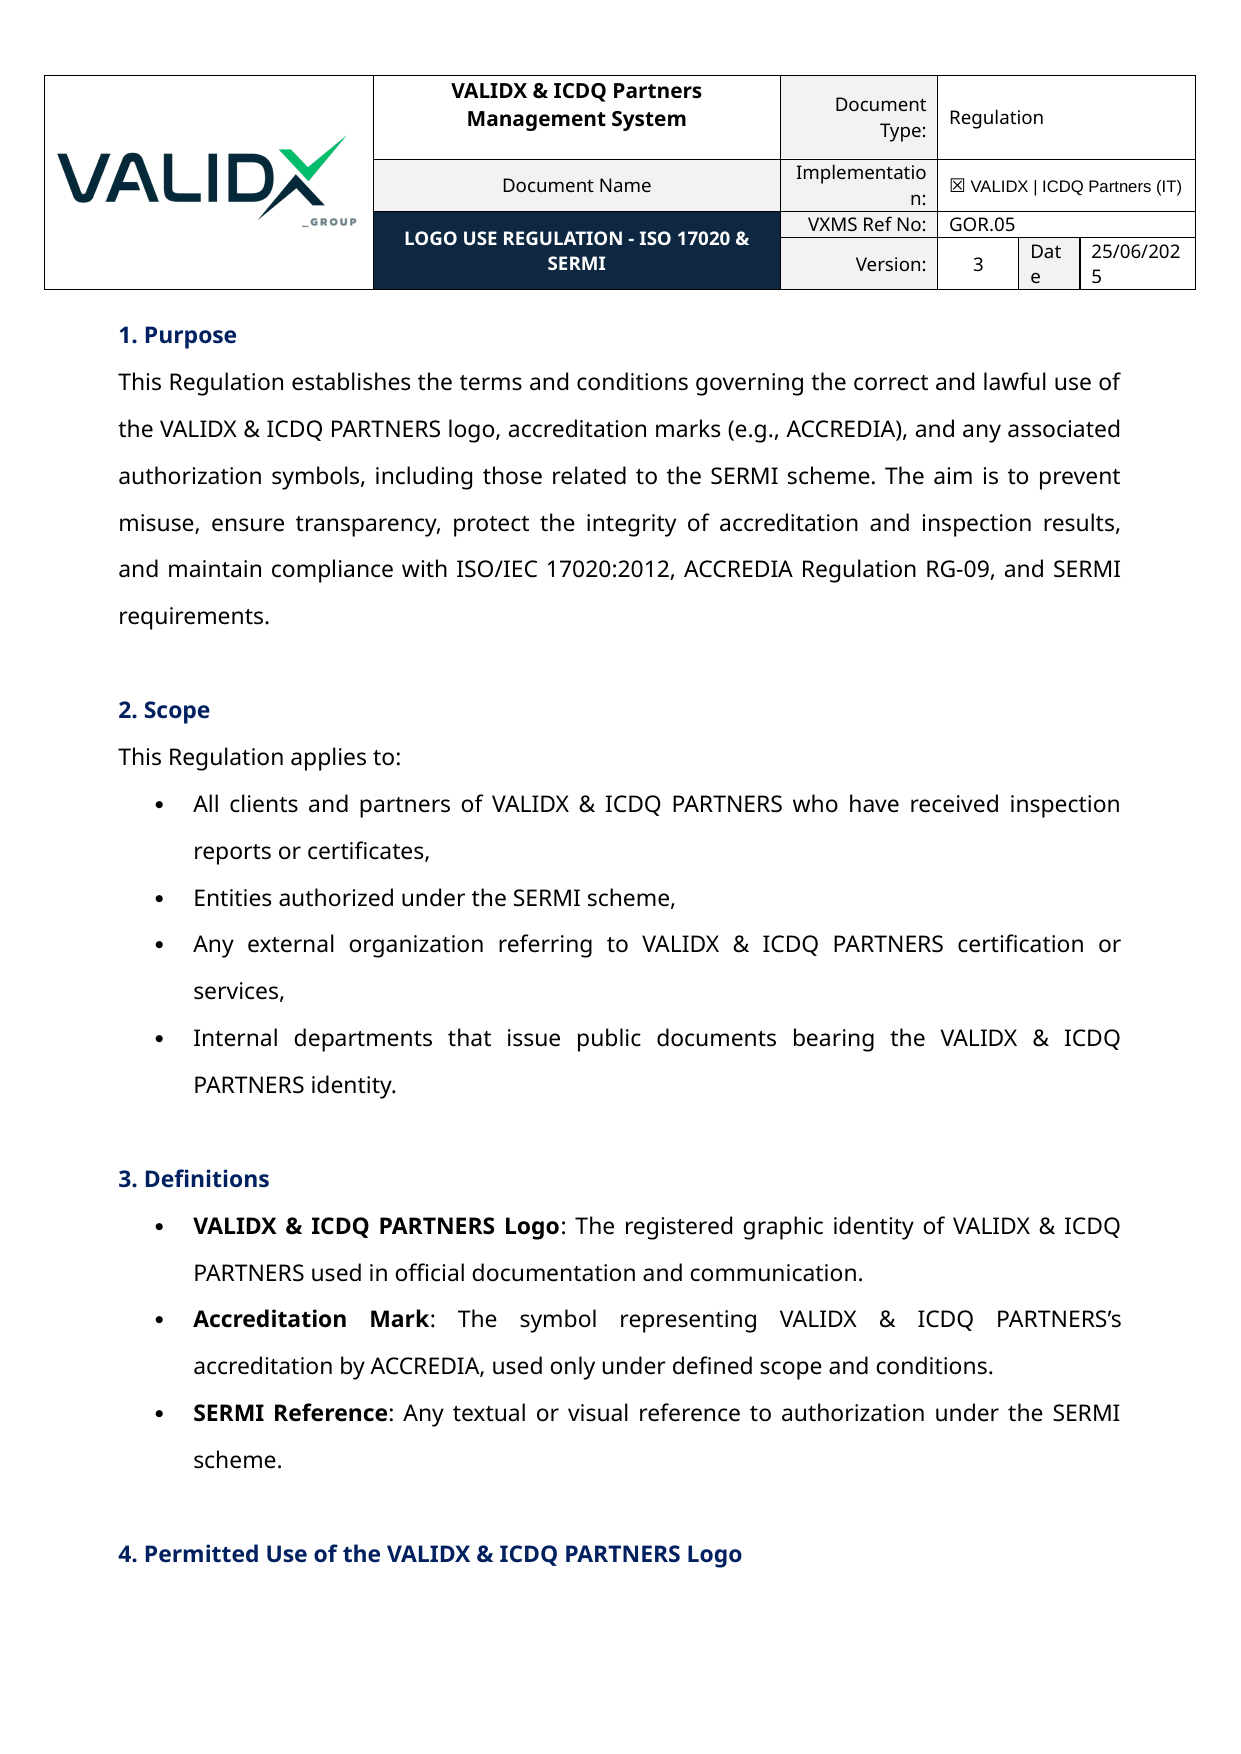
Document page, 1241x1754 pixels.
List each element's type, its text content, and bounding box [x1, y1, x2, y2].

picture [55, 132, 362, 233]
list Entities authorized under the SERMI scheme, [156, 881, 1122, 913]
list Any external organization referring to VALIDX & ICDQ PARTNERS certification or services, [156, 928, 1122, 1006]
list All clients and partners of VALIDX & ICDQ PARTNERS who have received inspection reports or certificates, [156, 788, 1122, 866]
text 2. Scope [118, 694, 1122, 725]
text 4. Permitted Use of the VALIDX & ICDQ PARTNERS Logo [118, 1538, 1122, 1569]
text 3. Definitions [118, 1163, 1122, 1194]
text This Regulation establishes the terms and conditions governing the correct and lawful use of the VALIDX & ICDQ PARTNERS logo, accreditation marks (e.g., ACCREDIA), and any associated authorization symbols, including those related to the SERMI scheme. The aim is to prevent misuse, ensure transparency, protect the integrity of accreditation and inspection results, and maintain compliance with ISO/IEC 17020:2012, ACCREDIA Regulation RG-09, and SERMI requirements. [118, 366, 1122, 631]
list SERMI Reference: Any textual or visual reference to authorization under the SERMI scheme. [156, 1397, 1122, 1475]
list VALIDX & ICDQ PARTNERS Logo: The registered graphic identity of VALIDX & ICDQ PARTNERS used in official documentation and communication. [156, 1209, 1122, 1288]
list Internal departments that issue public documents bearing the VALIDX & ICDQ PARTNERS identity. [156, 1022, 1122, 1100]
list Accreditation Mark: The symbol representing VALIDX & ICDQ PARTNERS’s accreditation by ACCREDIA, used only under defined scope and conditions. [156, 1303, 1122, 1381]
text 1. Purpose [118, 319, 1122, 350]
text This Regulation applies to: [118, 741, 1122, 772]
